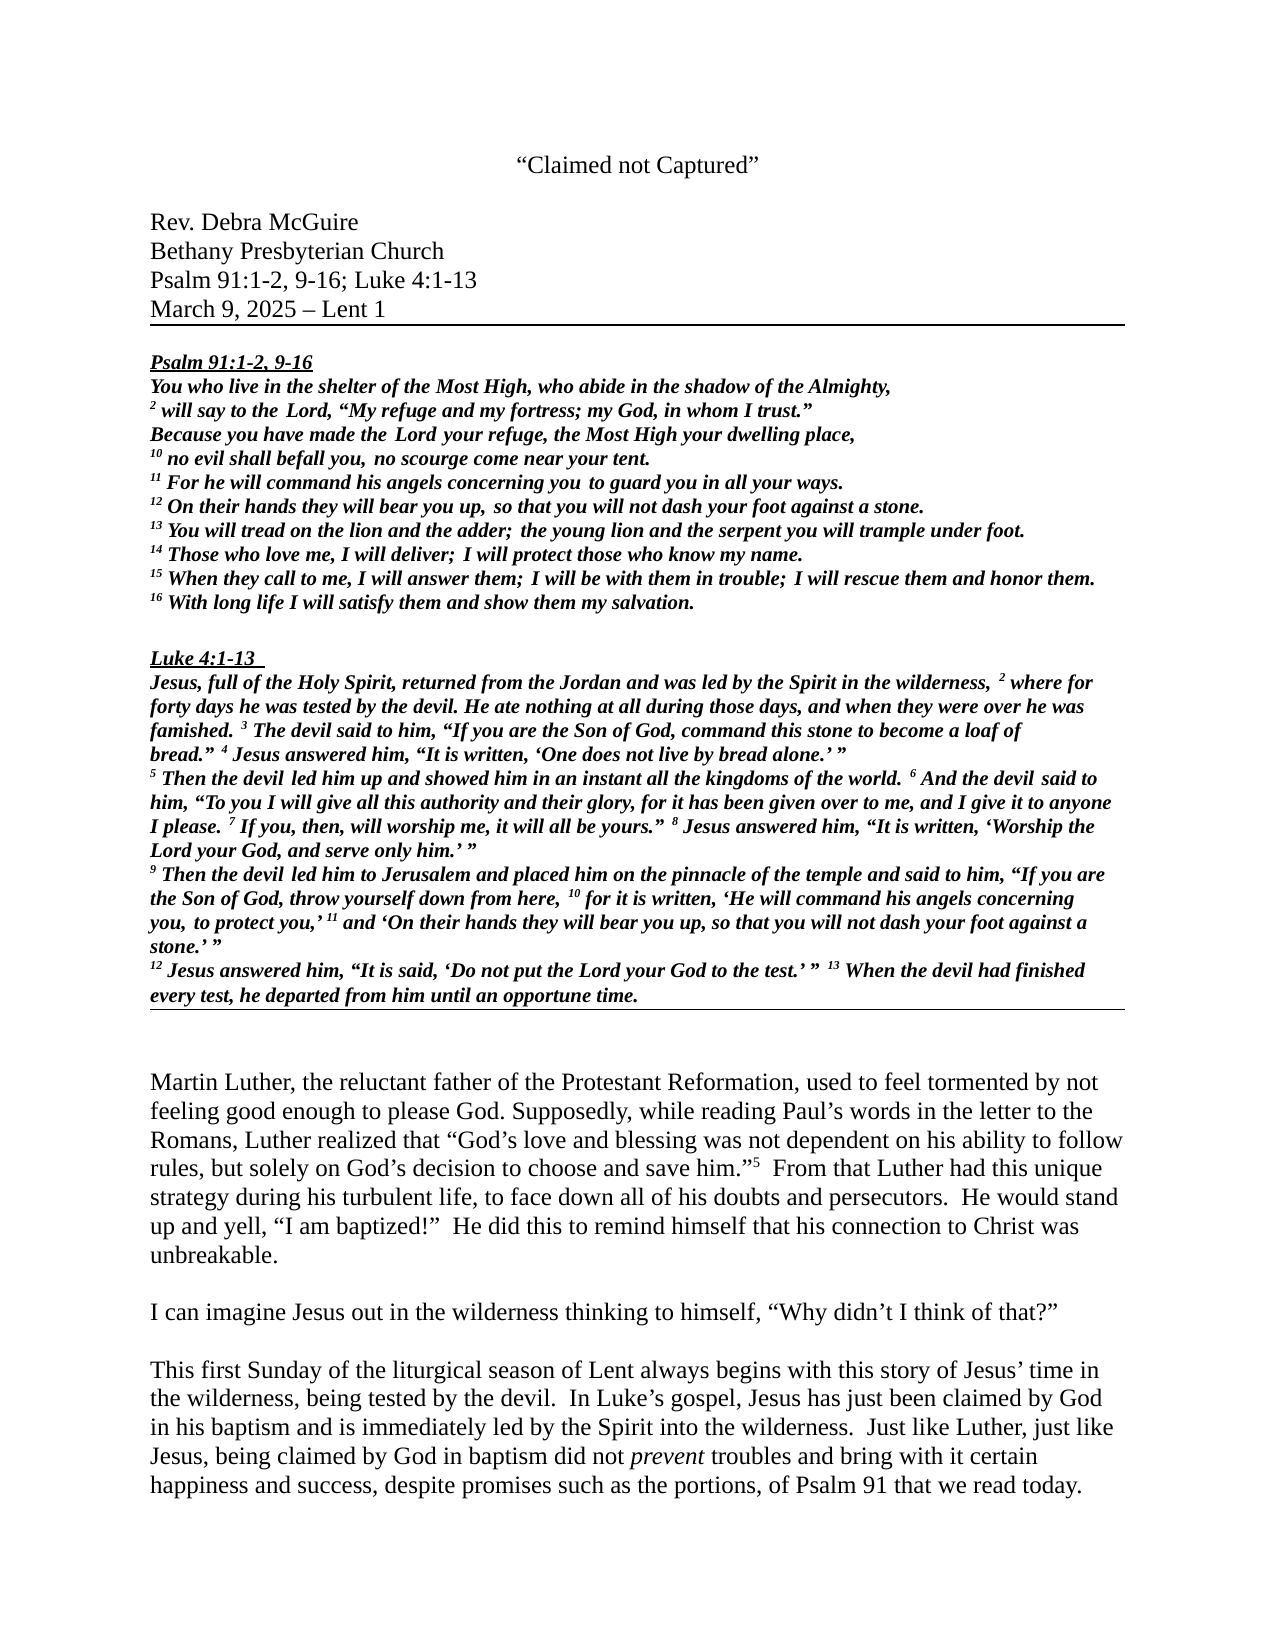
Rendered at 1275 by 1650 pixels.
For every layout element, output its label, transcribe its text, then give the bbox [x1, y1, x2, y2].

text I can imagine Jesus out in the wilderness thinking to himself, “Why didn’t I think of that?” [150, 1297, 1125, 1326]
text Psalm 91:1-2, 9-16 [150, 350, 1125, 374]
text This first Sunday of the liturgical season of Lent always begins with this story of Jesus’ time in the wilderness, being tested by the devil. In Luke’s gospel, Jesus has just been claimed by God in his baptism and is immediately led by the Spirit into the wilderness. Just like Luther, just like Jesus, being claimed by God in baptism did not prevent troubles and bring with it certain happiness and success, despite promises such as the portions, of Psalm 91 that we read today. [150, 1355, 1125, 1498]
text Because you have made the Lord your refuge, the Most High your dwelling place, 10 no evil shall befall you, no scourge come near your tent. [150, 422, 1125, 470]
text You who live in the shelter of the Most High, who abide in the shadow of the Almighty, 2 will say to the Lord, “My refuge and my fortress; my God, in whom I trust.” [150, 374, 1125, 422]
text Rev. Debra McGuire [150, 207, 1125, 236]
text 14 Those who love me, I will deliver; I will protect those who know my name. 15 When they call to me, I will answer them; I will be with them in trouble; I will rescue them and honor them. 16 With long life I will satisfy them and show them my salvation. [150, 542, 1125, 614]
text Luke 4:1-13 [150, 646, 1125, 670]
text 9 Then the devil led him to Jerusalem and placed him on the pinnacle of the temple and said to him, “If you are the Son of God, throw yourself down from here, 10 for it is written, ‘He will command his angels concerning you, to protect you,’ 11 and ‘On their hands they will bear you up, so that you will not dash your foot against a stone.’ ” [150, 862, 1125, 958]
text March 9, 2025 – Lent 1 [150, 294, 1125, 324]
text Psalm 91:1-2, 9-16; Luke 4:1-13 [150, 265, 1125, 294]
text 5 Then the devil led him up and showed him in an instant all the kingdoms of the world. 6 And the devil said to him, “To you I will give all this authority and their glory, for it has been given over to me, and I give it to anyone I please. 7 If you, then, will worship me, it will all be yours.” 8 Jesus answered him, “It is written, ‘Worship the Lord your God, and serve only him.’ ” [150, 766, 1125, 862]
text 11 For he will command his angels concerning you to guard you in all your ways. 12 On their hands they will bear you up, so that you will not dash your foot against a stone. 13 You will tread on the lion and the adder; the young lion and the serpent you will trample under foot. [150, 470, 1125, 542]
text Martin Luther, the reluctant father of the Protestant Reformation, used to feel tormented by not feeling good enough to please God. Supposedly, while reading Paul’s words in the letter to the Romans, Luther realized that “God’s love and blessing was not dependent on his ability to follow rules, but solely on God’s decision to choose and save him.”5 From that Luther had this unique strategy during his turbulent life, to face down all of his doubts and persecutors. He would stand up and yell, “I am baptized!” He did this to remind himself that his connection to Christ was unbreakable. [150, 1067, 1125, 1268]
text Jesus, full of the Holy Spirit, returned from the Jordan and was led by the Spirit in the wilderness, 2 where for forty days he was tested by the devil. He ate nothing at all during those days, and when they were over he was famished. 3 The devil said to him, “If you are the Son of God, command this stone to become a loaf of bread.” 4 Jesus answered him, “It is written, ‘One does not live by bread alone.’ ” [150, 670, 1125, 766]
text Bethany Presbyterian Church [150, 236, 1125, 265]
text “Claimed not Captured” [150, 150, 1125, 179]
text 12 Jesus answered him, “It is said, ‘Do not put the Lord your God to the test.’ ” 13 When the devil had finished every test, he departed from him until an opportune time. [150, 958, 1125, 1009]
